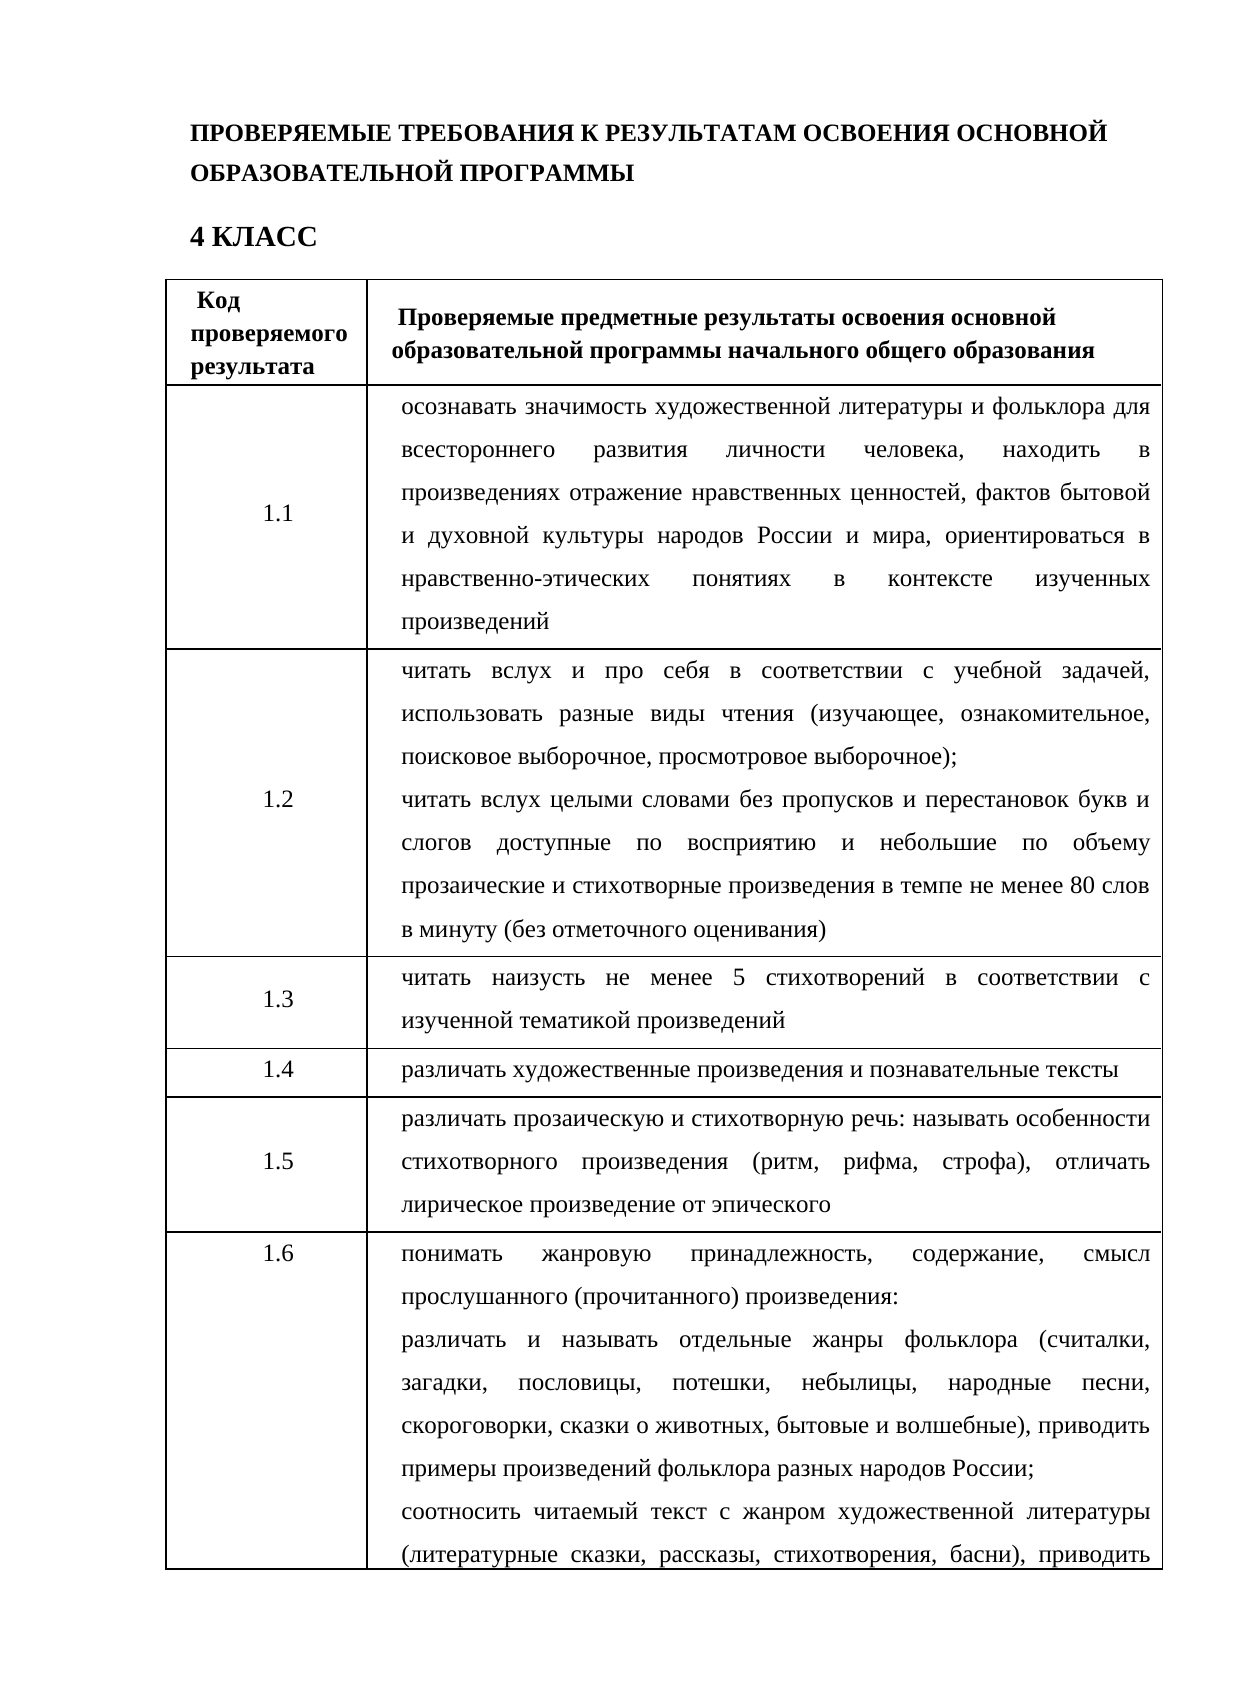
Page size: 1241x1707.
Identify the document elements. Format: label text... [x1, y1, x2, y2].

table_cell читать вслух и про себя в соответствии с учебной задачей, использовать разные виды чтения (изучающее, ознакомительное, поисковое выборочное, просмотровое выборочное); читать вслух целыми словами без пропусков и перестановок букв и слогов доступные по восприятию и небольшие по объему прозаические и стихотворные произведения в темпе не менее 80 слов в минуту (без отметочного оценивания) [368, 648, 1162, 956]
table_cell 1.4 [167, 1049, 366, 1096]
table_header Код проверяемого результата [167, 280, 366, 384]
table_cell 1.2 [167, 650, 366, 956]
table_header Проверяемые предметные результаты освоения основной образовательной программы начального общего образования [368, 280, 1162, 384]
table_cell различать художественные произведения и познавательные тексты [368, 1048, 1162, 1096]
table_cell 1.6 [167, 1233, 366, 1568]
table_cell различать прозаическую и стихотворную речь: называть особенности стихотворного произведения (ритм, рифма, строфа), отличать лирическое произведение от эпического [368, 1096, 1162, 1231]
text ПРОВЕРЯЕМЫЕ ТРЕБОВАНИЯ К РЕЗУЛЬТАТАМ ОСВОЕНИЯ ОСНОВНОЙ ОБРАЗОВАТЕЛЬНОЙ ПРОГРАММЫ [190, 118, 1152, 187]
table_cell читать наизусть не менее 5 стихотворений в соответствии с изученной тематикой произведений [368, 956, 1162, 1047]
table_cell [368, 1231, 1162, 1568]
text 4 КЛАСС [190, 219, 1152, 253]
table_cell 1.5 [167, 1098, 366, 1231]
table_cell 1.3 [167, 957, 366, 1047]
table_cell осознавать значимость художественной литературы и фольклора для всестороннего развития личности человека, находить в произведениях отражение нравственных ценностей, фактов бытовой и духовной культуры народов России и мира, ориентироваться в нравственно-этических понятиях в контексте изученных произведений [368, 384, 1162, 648]
table_cell 1.1 [167, 386, 366, 648]
